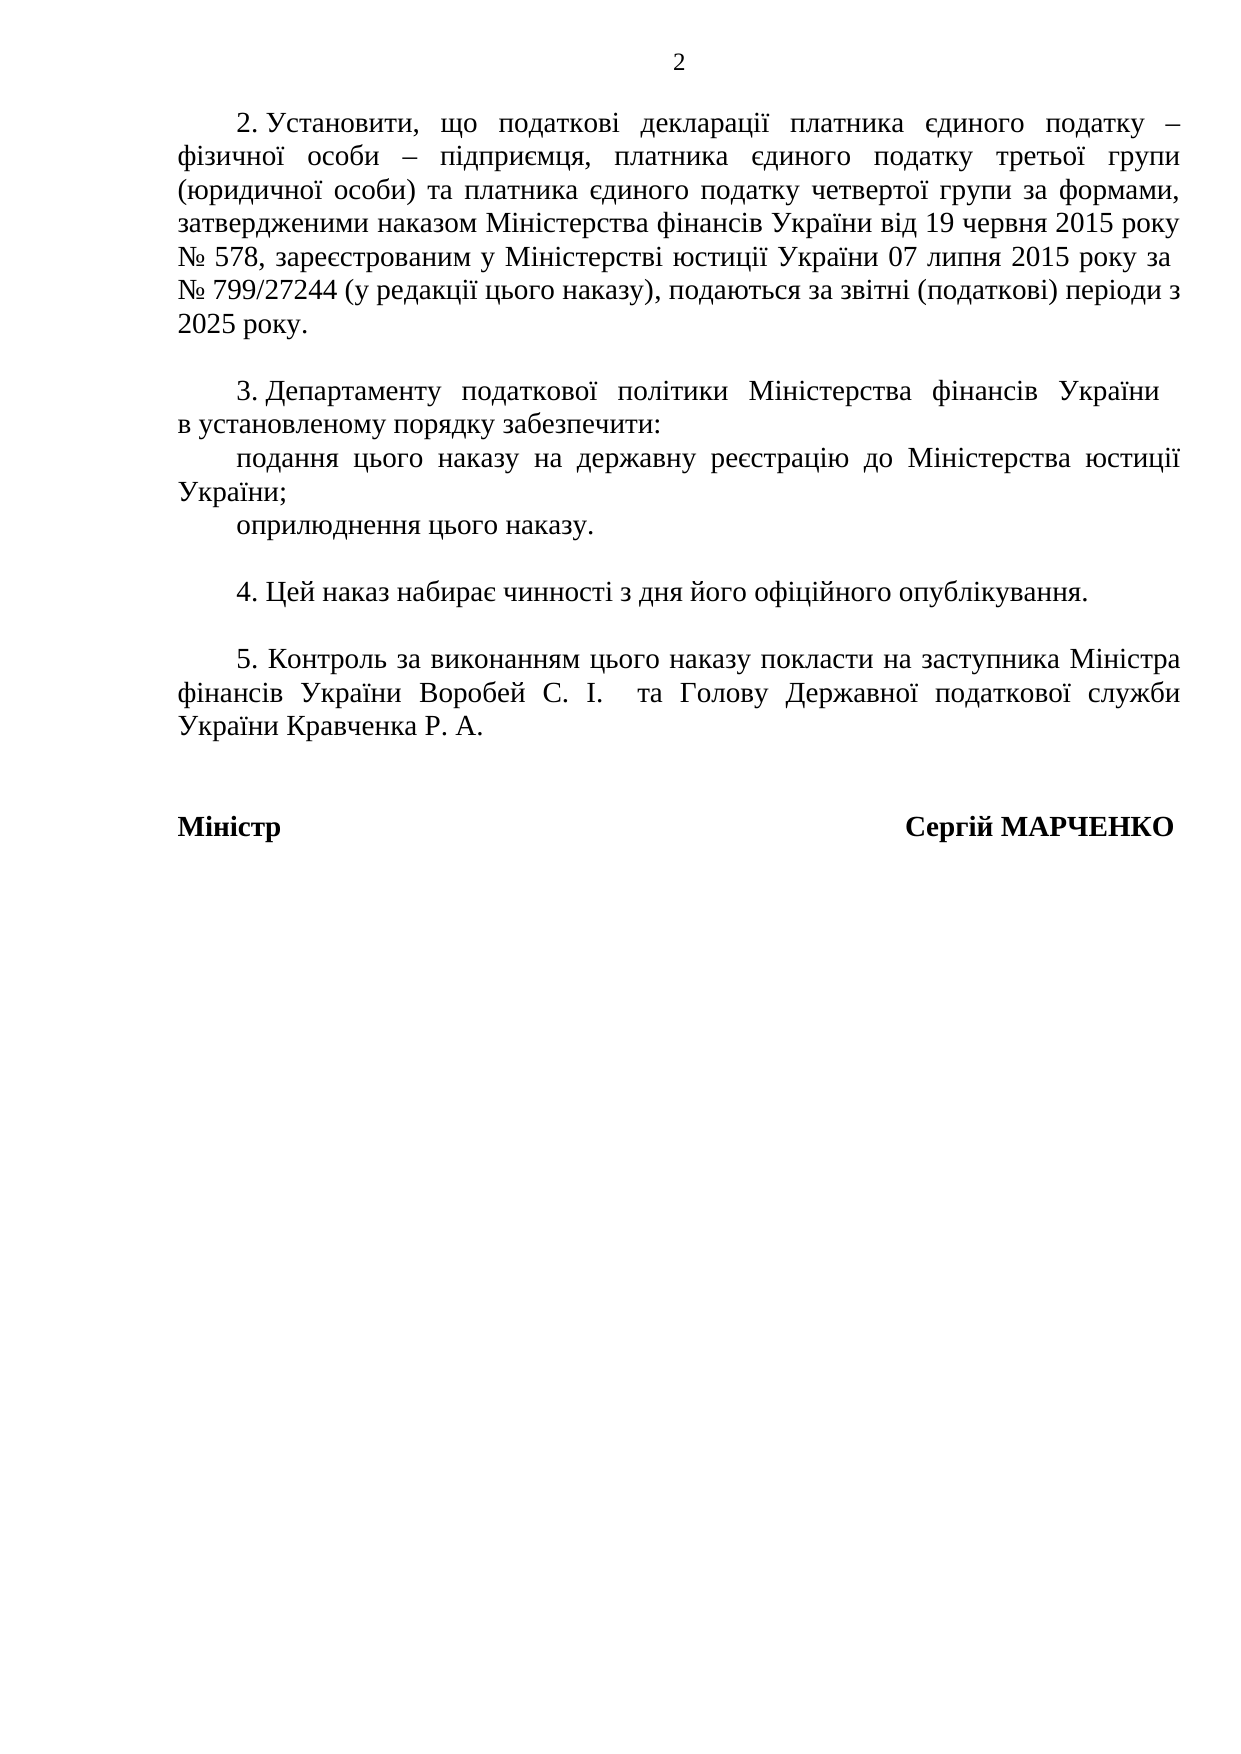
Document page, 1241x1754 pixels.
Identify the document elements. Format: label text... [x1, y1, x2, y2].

text 3. Департаменту податкової політики Міністерства фінансів України в установленому порядку забезпечити: [177, 373, 1181, 440]
text оприлюднення цього наказу. [177, 507, 1181, 541]
text подання цього наказу на державну реєстрацію до Міністерства юстиції України; [177, 440, 1181, 507]
text 4. Цей наказ набирає чинності з дня його офіційного опублікування. [177, 574, 1181, 608]
text Міністр Сергій МАРЧЕНКО [177, 809, 1181, 843]
text 5. Контроль за виконанням цього наказу покласти на заступника Міністра фінансів України Воробей С. І. та Голову Державної податкової служби України Кравченка Р. А. [177, 641, 1181, 742]
text 2. Установити, що податкові декларації платника єдиного податку – фізичної особи – підприємця, платника єдиного податку третьої групи (юридичної особи) та платника єдиного податку четвертої групи за формами, затвердженими наказом Міністерства фінансів України від 19 червня 2015 року № 578, зареєстрованим у Міністерстві юстиції України 07 липня 2015 року за № 799/27244 (у редакції цього наказу), подаються за звітні (податкові) періоди з 2025 року. [177, 105, 1181, 339]
